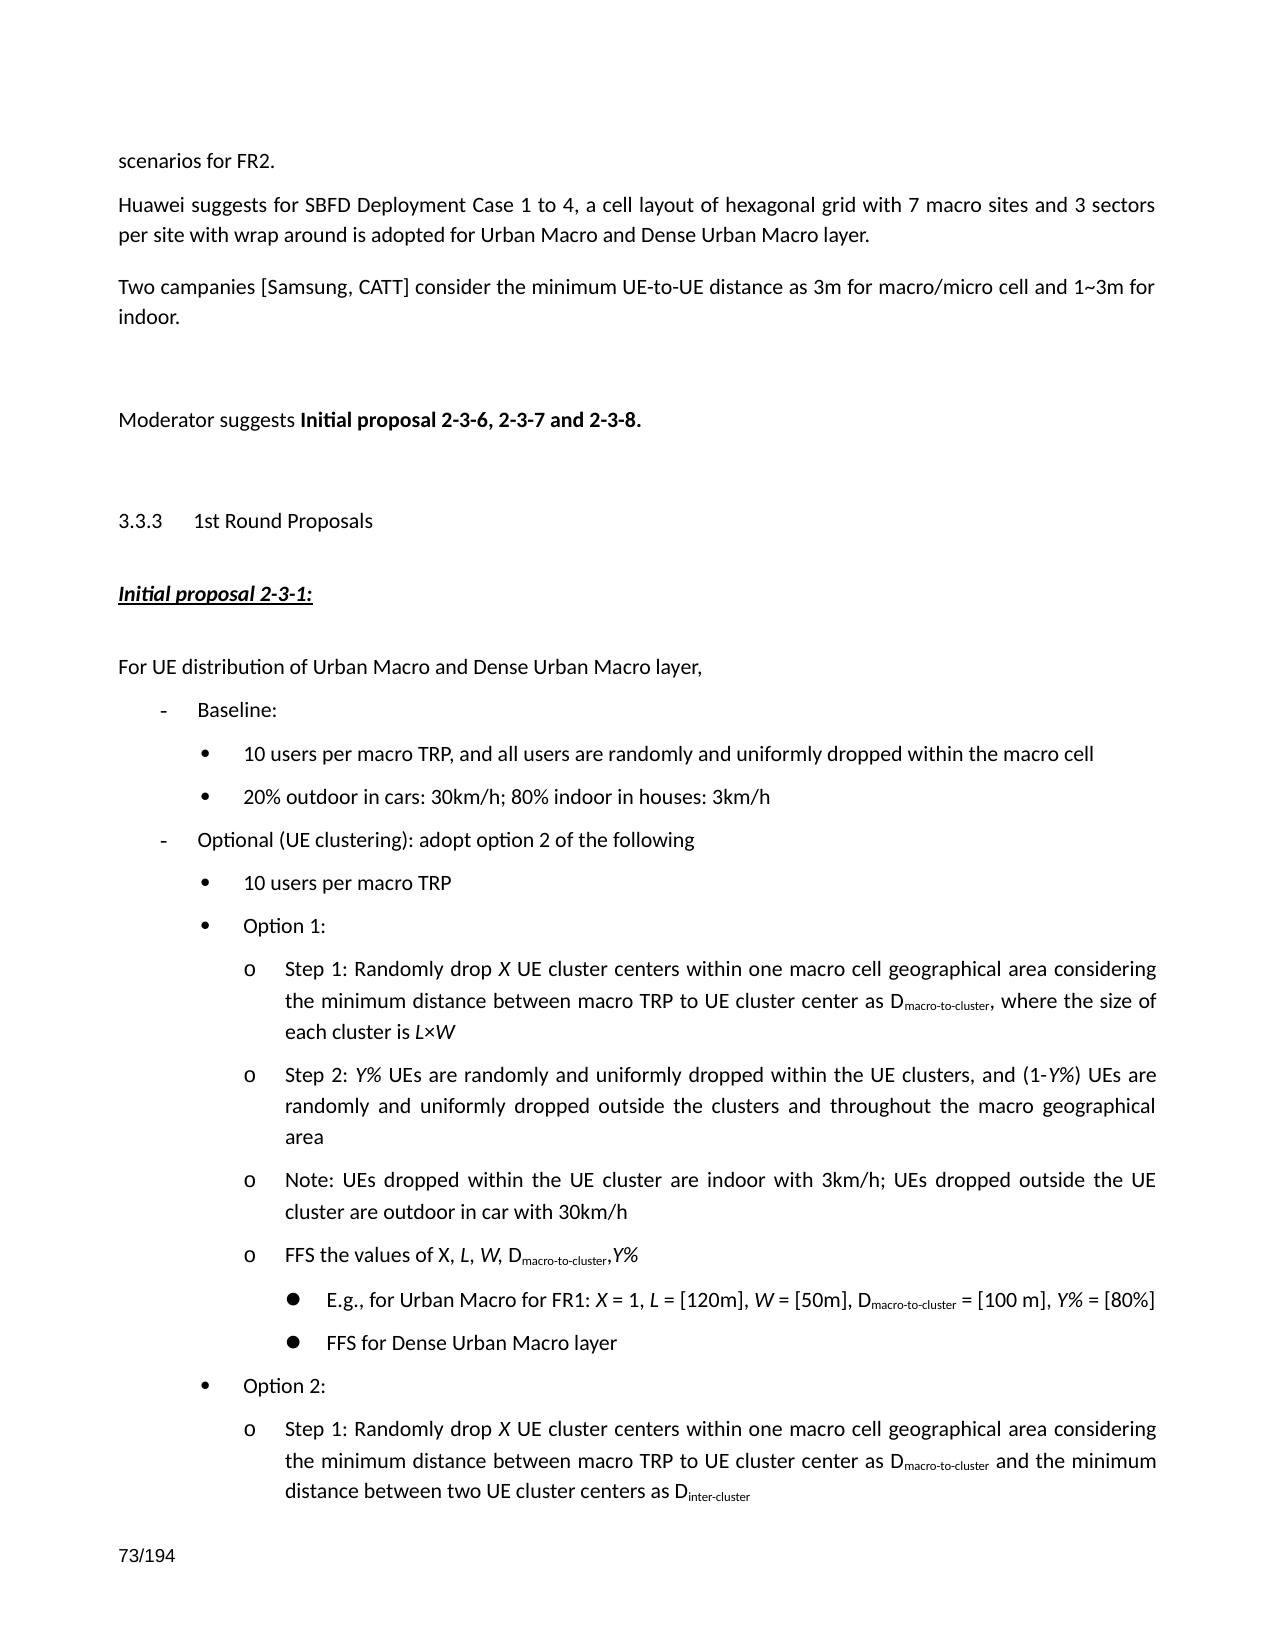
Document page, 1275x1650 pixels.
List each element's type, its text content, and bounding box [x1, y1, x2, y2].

list Optional (UE clustering): adopt option 2 of the following [160, 826, 1157, 853]
list Baseline: [160, 697, 1157, 723]
list FFS the values of X, L, W, Dmacro-to-cluster,Y% [243, 1241, 1157, 1269]
text Two campanies [Samsung, CATT] consider the minimum UE-to-UE distance as 3m for macro/micro cell and 1~3m for indoor. [118, 273, 1157, 330]
list E.g., for Urban Macro for FR1: X = 1, L = [120m], W = [50m], Dmacro-to-cluster = [100 m], Y% = [80%] [285, 1286, 1157, 1312]
text Moderator suggests Initial proposal 2-3-6, 2-3-7 and 2-3-8. [118, 406, 1157, 433]
text Huawei suggests for SBFD Deployment Case 1 to 4, a cell layout of hexagonal grid with 7 macro sites and 3 sectors per site with wrap around is adopted for Urban Macro and Dense Urban Macro layer. [118, 191, 1157, 248]
list Step 2: Y% UEs are randomly and uniformly dropped within the UE clusters, and (1-Y%) UEs are randomly and uniformly dropped outside the clusters and throughout the macro geographical area [243, 1061, 1157, 1150]
list Step 1: Randomly drop X UE cluster centers within one macro cell geographical area considering the minimum distance between macro TRP to UE cluster center as Dmacro-to-cluster, where the size of each cluster is L×W [243, 955, 1157, 1044]
list 10 users per macro TRP [201, 869, 1157, 896]
subtitle Initial proposal 2-3-1: [118, 580, 1157, 607]
list FFS for Dense Urban Macro layer [285, 1329, 1157, 1356]
list Note: UEs dropped within the UE cluster are indoor with 3km/h; UEs dropped outside the UE cluster are outdoor in car with 30km/h [243, 1166, 1157, 1225]
list 20% outdoor in cars: 30km/h; 80% indoor in houses: 3km/h [201, 783, 1157, 809]
list Step 1: Randomly drop X UE cluster centers within one macro cell geographical area considering the minimum distance between macro TRP to UE cluster center as Dmacro-to-cluster and the minimum distance between two UE cluster centers as Dinter-cluster [243, 1415, 1157, 1504]
subtitle 1st Round Proposals [118, 507, 1157, 534]
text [118, 148, 1157, 174]
list Option 2: [201, 1372, 1157, 1399]
list Option 1: [201, 912, 1157, 939]
text For UE distribution of Urban Macro and Dense Urban Macro layer, [118, 653, 1157, 680]
list 10 users per macro TRP, and all users are randomly and uniformly dropped within the macro cell [201, 740, 1157, 766]
